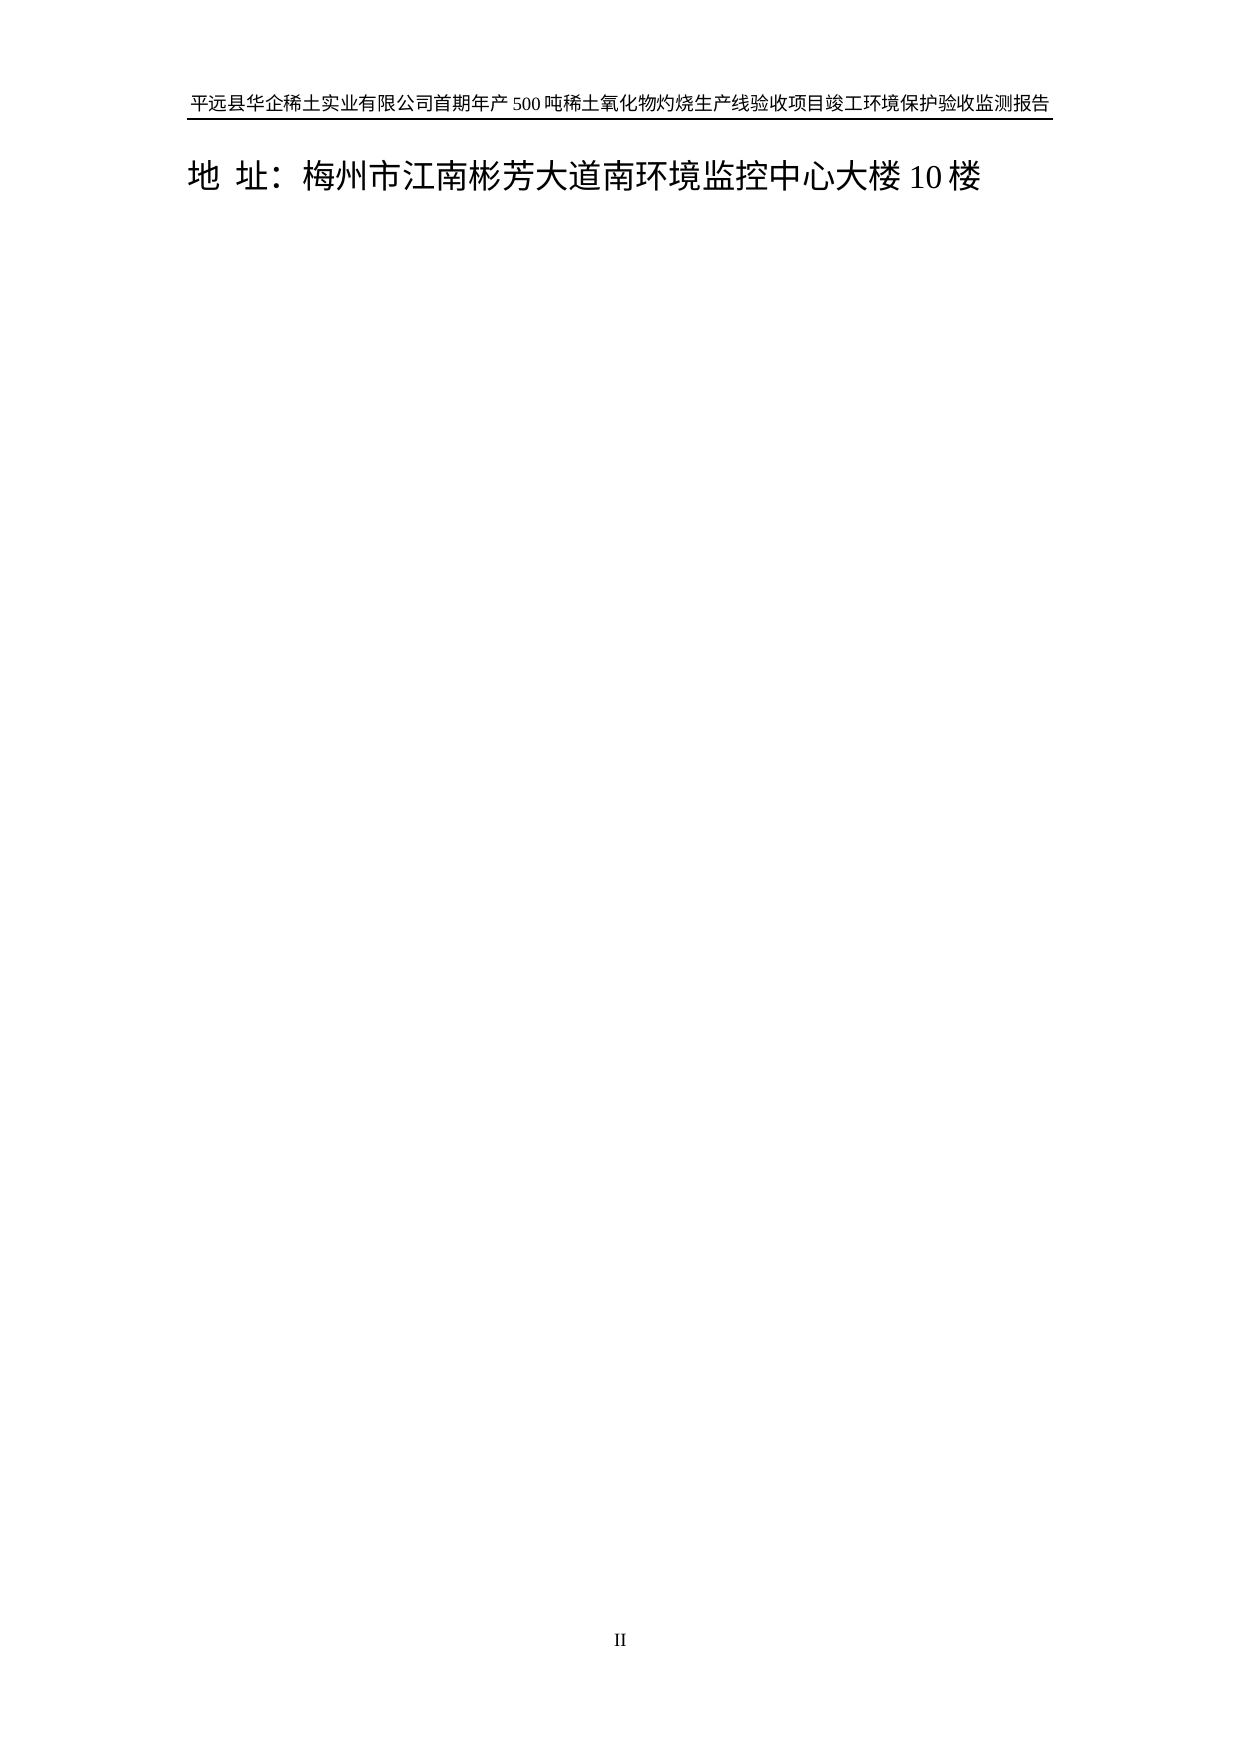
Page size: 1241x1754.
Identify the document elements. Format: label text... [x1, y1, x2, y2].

text 地 址：梅州市江南彬芳大道南环境监控中心大楼10楼 [187, 150, 1053, 198]
